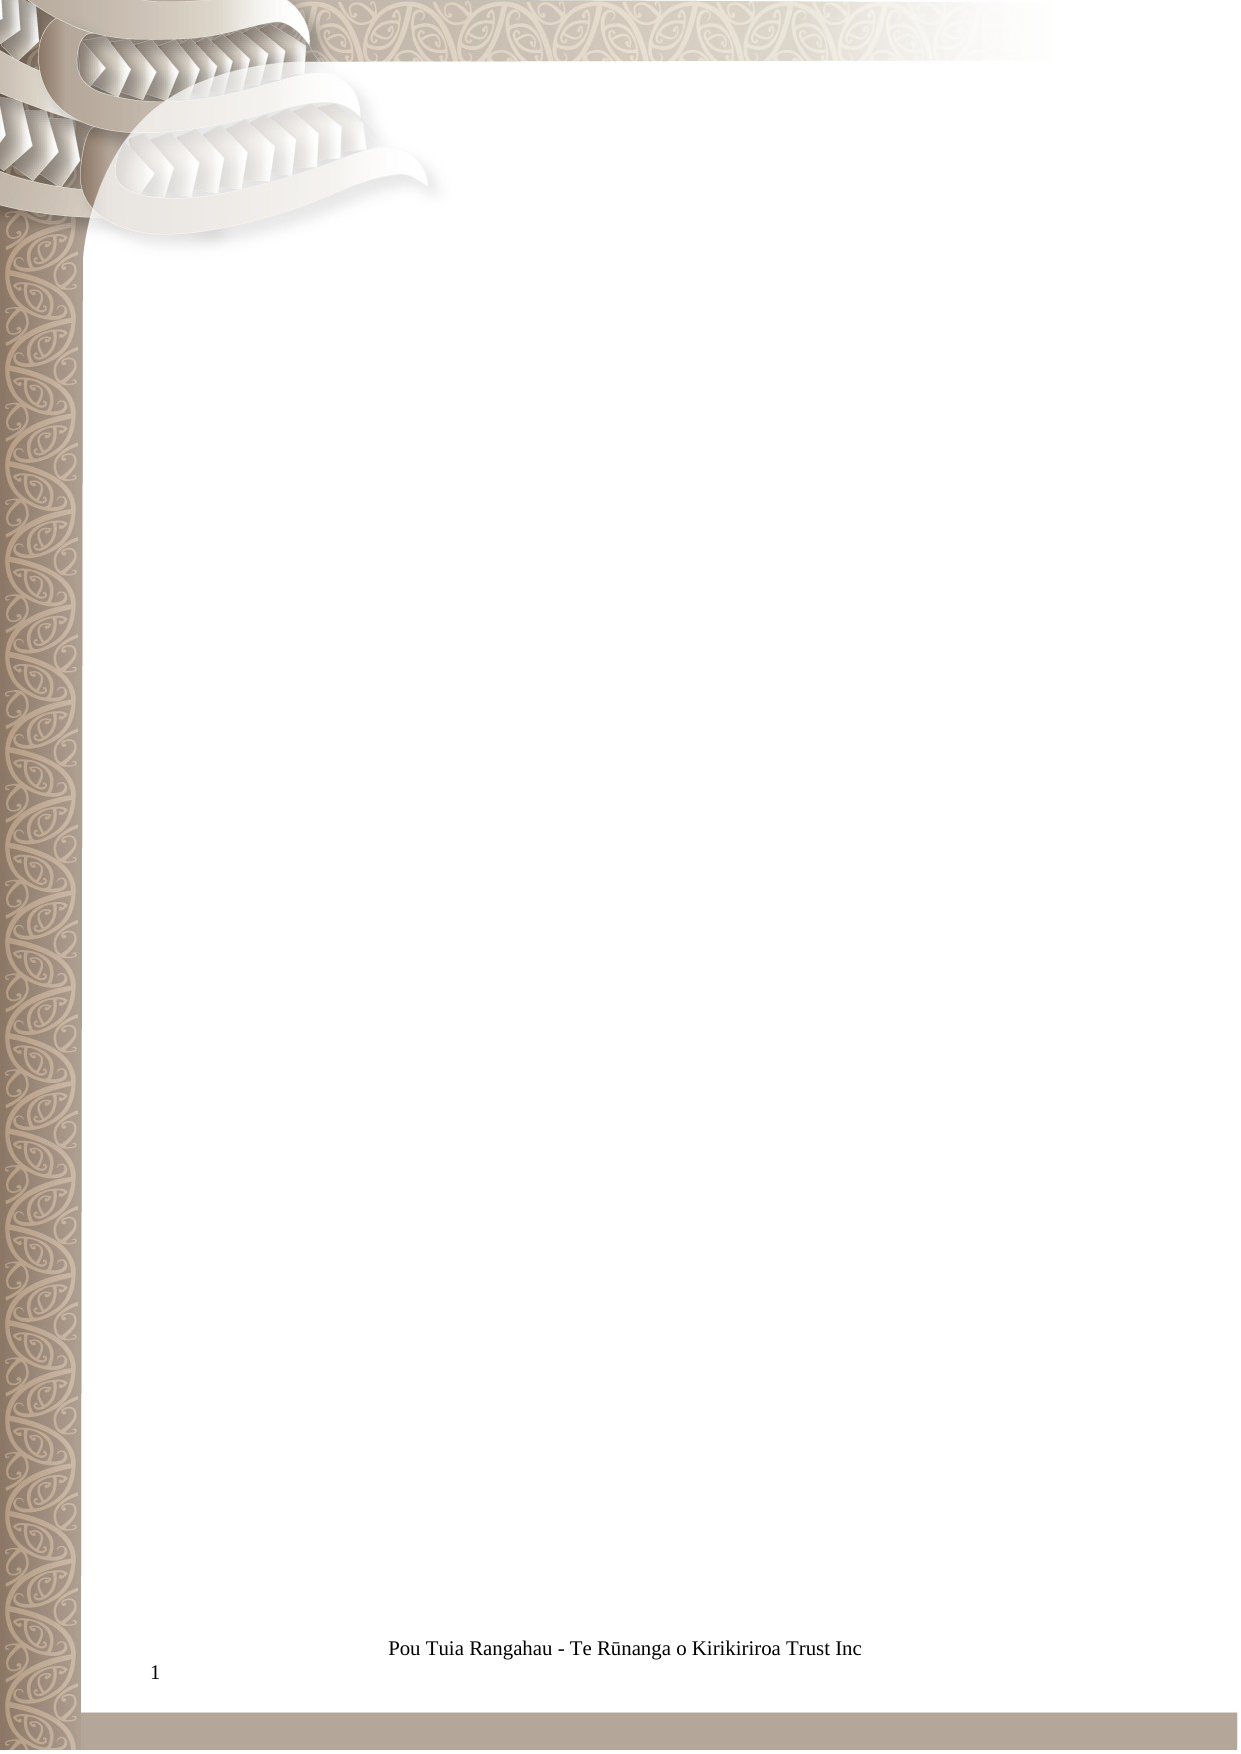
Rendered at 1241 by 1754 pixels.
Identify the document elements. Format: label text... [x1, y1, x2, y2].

text 1 [150, 1660, 1065, 1684]
picture [0, 0, 1238, 1753]
text Pou Tuia Rangahau - Te Rūnanga o Kirikiriroa Trust Inc [388, 1636, 1065, 1660]
